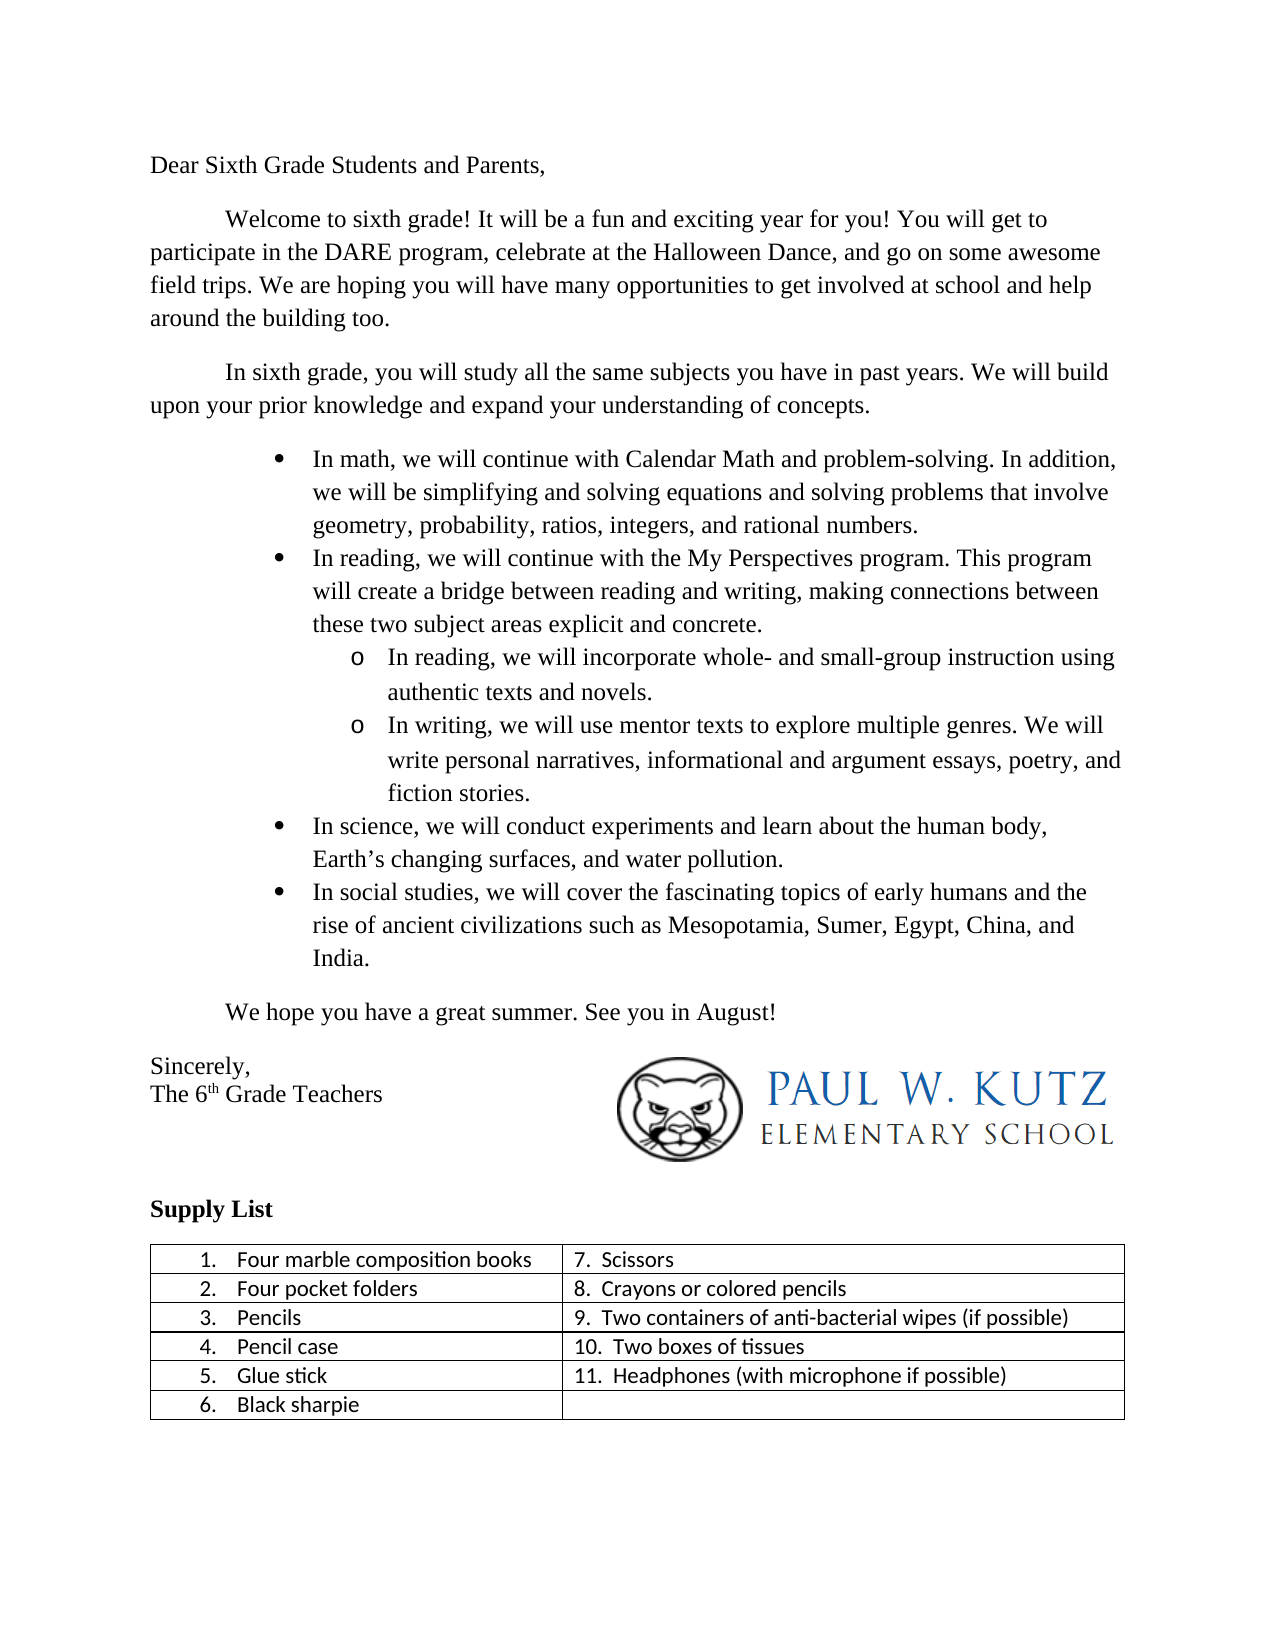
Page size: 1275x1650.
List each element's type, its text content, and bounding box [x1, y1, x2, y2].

text Welcome to sixth grade! It will be a fun and exciting year for you! You will get to participate in the DARE program, celebrate at the Halloween Dance, and go on some awesome field trips. We are hoping you will have many opportunities to get involved at school and help around the building too. [150, 204, 1125, 332]
table_cell Black sharpie [151, 1391, 562, 1418]
list In math, we will continue with Calendar Math and problem-solving. In addition, we will be simplifying and solving equations and solving problems that involve geometry, probability, ratios, integers, and rational numbers. [275, 444, 1125, 538]
list In science, we will conduct experiments and learn about the human body, Earth’s changing surfaces, and water pollution. [275, 811, 1125, 873]
table_cell Pencil case [151, 1333, 562, 1360]
table_cell 11. Headphones (with microphone if possible) [563, 1361, 1124, 1389]
table_cell 10. Two boxes of tissues [563, 1333, 1124, 1360]
table_cell 9. Two containers of anti-bacterial wipes (if possible) [563, 1303, 1124, 1331]
list In writing, we will use mentor texts to explore multiple genres. We will write personal narratives, informational and argument essays, poetry, and fiction stories. [350, 710, 1125, 807]
list In social studies, we will cover the fascinating topics of early humans and the rise of ancient civilizations such as Mesopotamia, Sumer, Egypt, China, and India. [275, 877, 1125, 972]
text Sincerely, The 6th Grade Teachers [150, 1051, 1125, 1108]
list In reading, we will incorporate whole- and small-group instruction using authentic texts and novels. [350, 642, 1125, 706]
table_cell Pencils [151, 1303, 562, 1331]
text Dear Sixth Grade Students and Parents, [150, 150, 1125, 179]
table_cell Glue stick [151, 1361, 562, 1389]
table_header Four marble composition books [151, 1245, 562, 1273]
list In reading, we will continue with the My Perspectives program. This program will create a bridge between reading and writing, making connections between these two subject areas explicit and concrete. [275, 543, 1125, 637]
text We hope you have a great summer. See you in August! [150, 997, 1125, 1026]
table_cell [563, 1391, 1124, 1418]
table_cell 8. Crayons or colored pencils [563, 1274, 1124, 1302]
picture [612, 1108, 1125, 1171]
table_header 7. Scissors [563, 1245, 1124, 1273]
text Supply List [150, 1194, 1125, 1223]
text In sixth grade, you will study all the same subjects you have in past years. We will build upon your prior knowledge and expand your understanding of concepts. [150, 357, 1125, 418]
table_cell Four pocket folders [151, 1274, 562, 1302]
